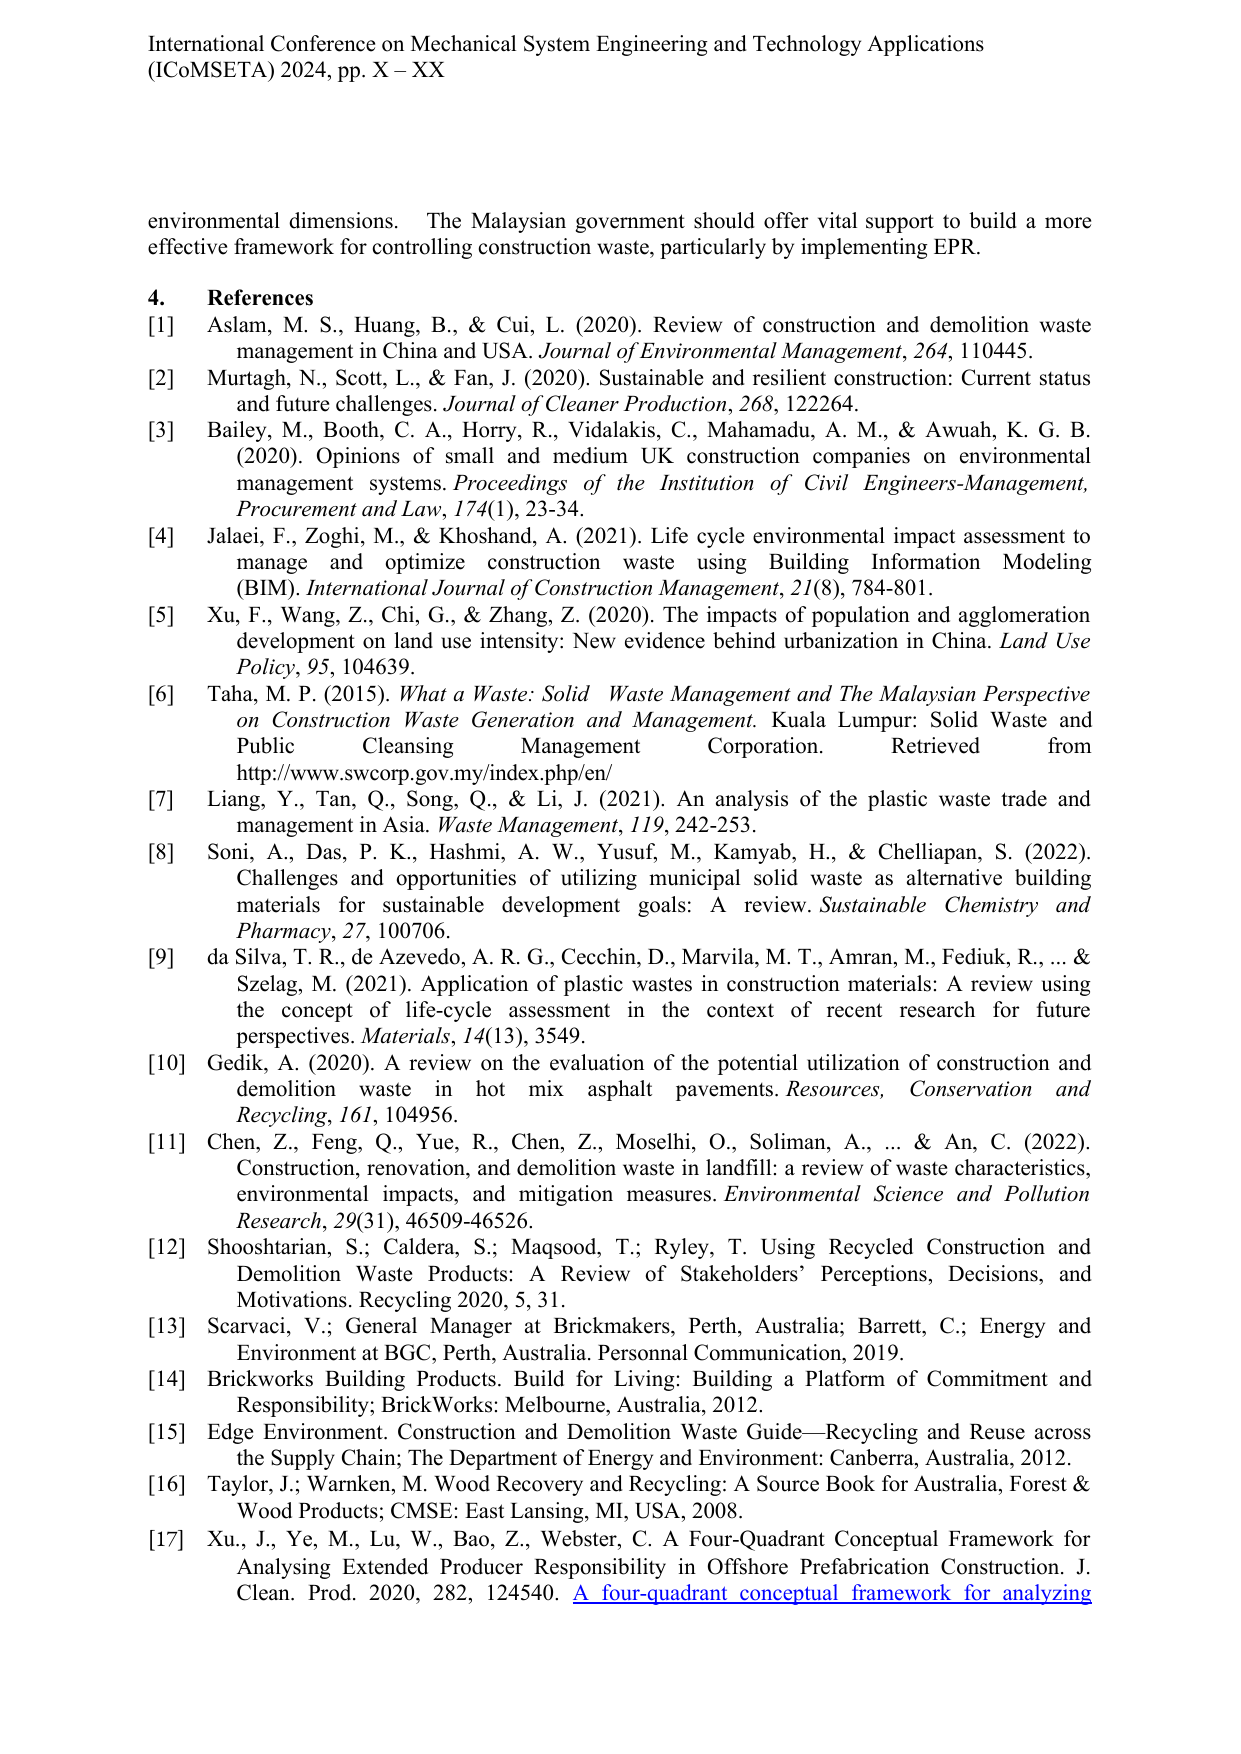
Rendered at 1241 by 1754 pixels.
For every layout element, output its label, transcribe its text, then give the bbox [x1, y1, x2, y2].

list da Silva, T. R., de Azevedo, A. R. G., Cecchin, D., Marvila, M. T., Amran, M., Fediuk, R., ... & Szelag, M. (2021). Application of plastic wastes in construction materials: A review using the concept of life-cycle assessment in the context of recent research for future perspectives. Materials, 14(13), 3549. [148, 943, 1092, 1049]
list Edge Environment. Construction and Demolition Waste Guide—Recycling and Reuse across the Supply Chain; The Department of Energy and Environment: Canberra, Australia, 2012. [148, 1418, 1092, 1470]
list Brickworks Building Products. Build for Living: Building a Platform of Commitment and Responsibility; BrickWorks: Melbourne, Australia, 2012. [148, 1365, 1092, 1418]
list Shooshtarian, S.; Caldera, S.; Maqsood, T.; Ryley, T. Using Recycled Construction and Demolition Waste Products: A Review of Stakeholders’ Perceptions, Decisions, and Motivations. Recycling 2020, 5, 31. [148, 1233, 1092, 1312]
list Taylor, J.; Warnken, M. Wood Recovery and Recycling: A Source Book for Australia, Forest & Wood Products; CMSE: East Lansing, MI, USA, 2008. [148, 1470, 1092, 1523]
list Murtagh, N., Scott, L., & Fan, J. (2020). Sustainable and resilient construction: Current status and future challenges. Journal of Cleaner Production, 268, 122264. [148, 363, 1092, 416]
list Chen, Z., Feng, Q., Yue, R., Chen, Z., Moselhi, O., Soliman, A., ... & An, C. (2022). Construction, renovation, and demolition waste in landfill: a review of waste characteristics, environmental impacts, and mitigation measures. Environmental Science and Pollution Research, 29(31), 46509-46526. [148, 1128, 1092, 1233]
list Liang, Y., Tan, Q., Song, Q., & Li, J. (2021). An analysis of the plastic waste trade and management in Asia. Waste Management, 119, 242-253. [148, 785, 1092, 838]
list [148, 1523, 1092, 1606]
list Gedik, A. (2020). A review on the evaluation of the potential utilization of construction and demolition waste in hot mix asphalt pavements. Resources, Conservation and Recycling, 161, 104956. [148, 1049, 1092, 1128]
list Jalaei, F., Zoghi, M., & Khoshand, A. (2021). Life cycle environmental impact assessment to manage and optimize construction waste using Building Information Modeling (BIM). International Journal of Construction Management, 21(8), 784-801. [148, 522, 1092, 601]
list Bailey, M., Booth, C. A., Horry, R., Vidalakis, C., Mahamadu, A. M., & Awuah, K. G. B. (2020). Opinions of small and medium UK construction companies on environmental management systems. Proceedings of the Institution of Civil Engineers-Management, Procurement and Law, 174(1), 23-34. [148, 416, 1092, 522]
list Scarvaci, V.; General Manager at Brickmakers, Perth, Australia; Barrett, C.; Energy and Environment at BGC, Perth, Australia. Personnal Communication, 2019. [148, 1312, 1092, 1365]
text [148, 207, 1092, 259]
list Xu, F., Wang, Z., Chi, G., & Zhang, Z. (2020). The impacts of population and agglomeration development on land use intensity: New evidence behind urbanization in China. Land Use Policy, 95, 104639. [148, 601, 1092, 680]
list Soni, A., Das, P. K., Hashmi, A. W., Yusuf, M., Kamyab, H., & Chelliapan, S. (2022). Challenges and opportunities of utilizing municipal solid waste as alternative building materials for sustainable development goals: A review. Sustainable Chemistry and Pharmacy, 27, 100706. [148, 838, 1092, 943]
list Taha, M. P. (2015). What a Waste: Solid Waste Management and The Malaysian Perspective on Construction Waste Generation and Management. Kuala Lumpur: Solid Waste and Public Cleansing Management Corporation. Retrieved from http://www.swcorp.gov.my/index.php/en/ [148, 680, 1092, 785]
list Aslam, M. S., Huang, B., & Cui, L. (2020). Review of construction and demolition waste management in China and USA. Journal of Environmental Management, 264, 110445. [148, 311, 1092, 363]
list References [148, 284, 1092, 311]
